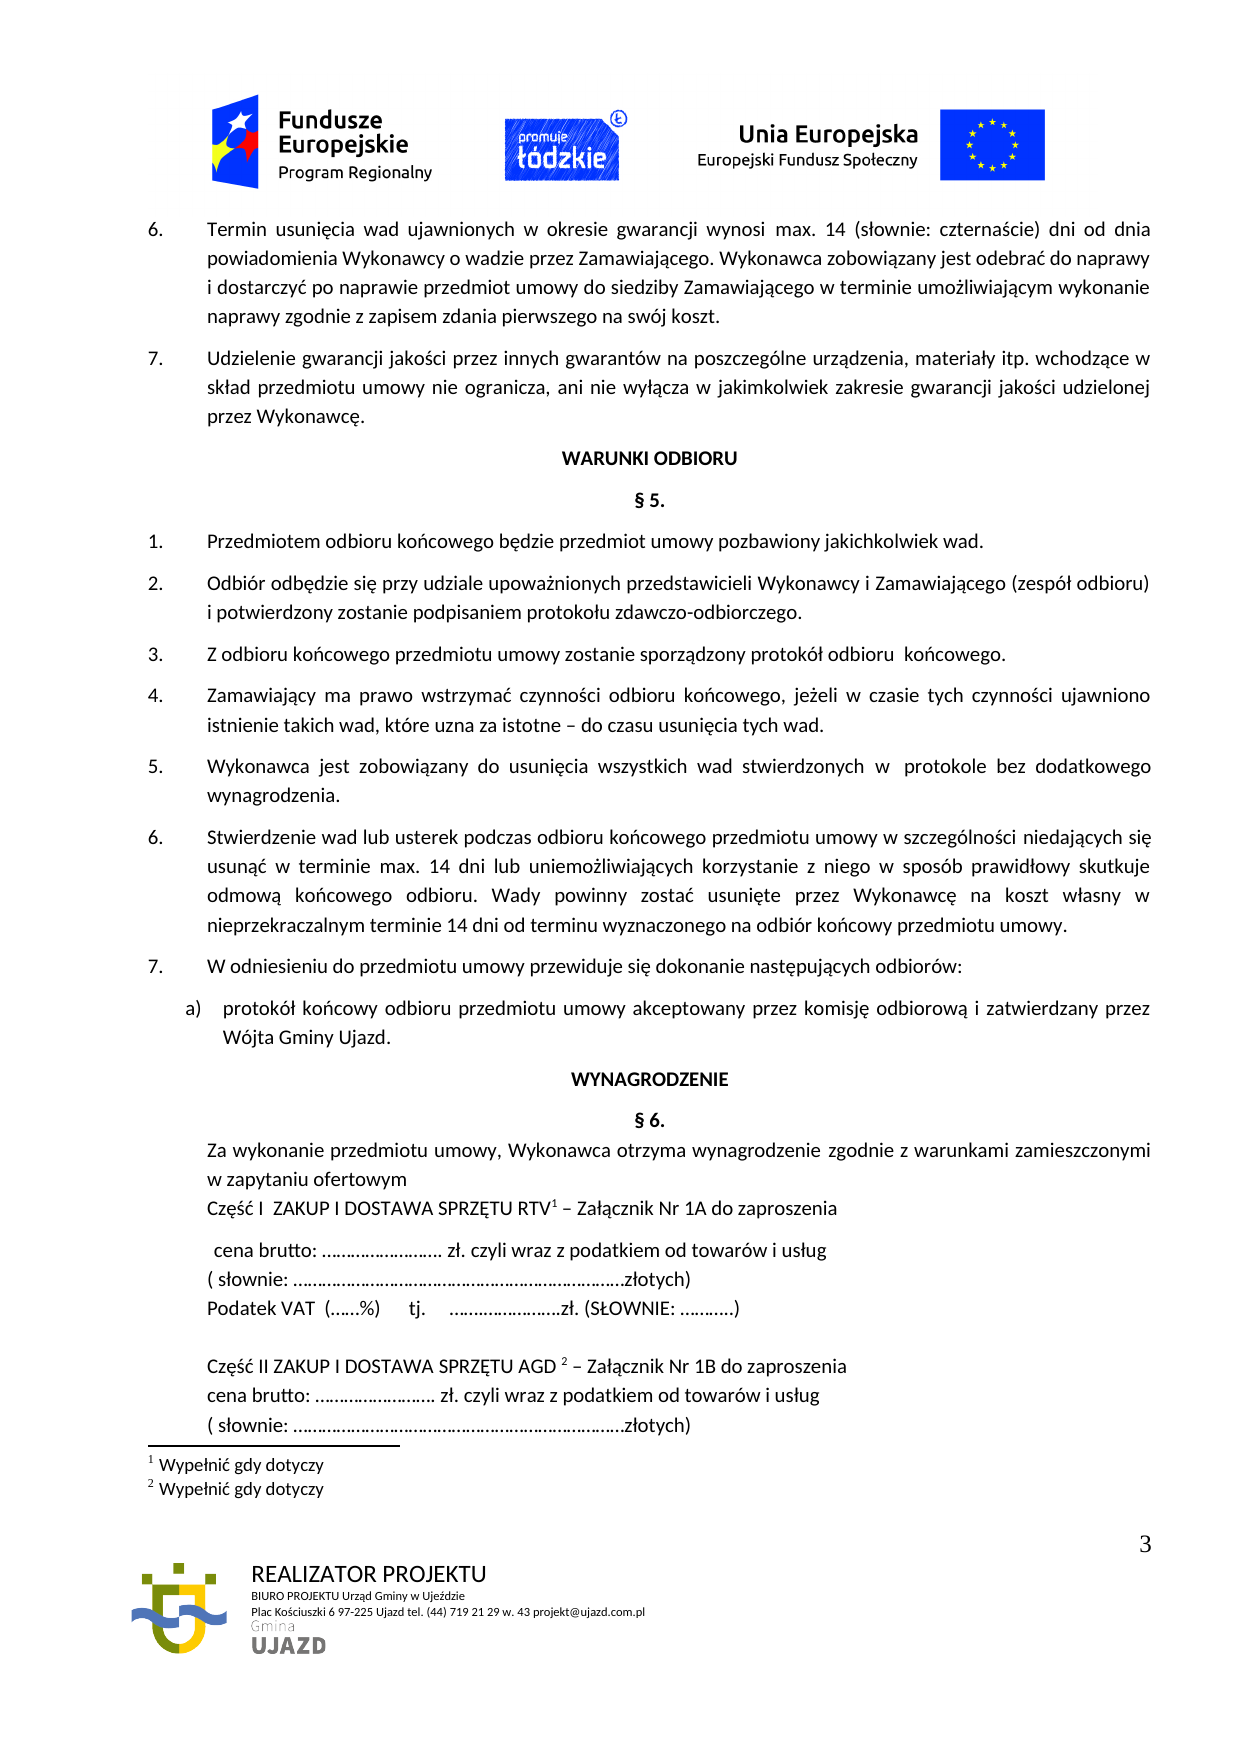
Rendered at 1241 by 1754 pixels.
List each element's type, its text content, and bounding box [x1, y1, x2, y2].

text cena brutto: ……………………. zł. czyli wraz z podatkiem od towarów i usług [209, 1237, 1152, 1262]
list Przedmiotem odbioru końcowego będzie przedmiot umowy pozbawiony jakichkolwiek wad. [148, 528, 1152, 554]
list Udzielenie gwarancji jakości przez innych gwarantów na poszczególne urządzenia, materiały itp. wchodzące w skład przedmiotu umowy nie ogranicza, ani nie wyłącza w jakimkolwiek zakresie gwarancji jakości udzielonej przez Wykonawcę. [148, 345, 1152, 429]
text ( słownie: ……………………………………………………………złotych) [207, 1266, 1152, 1291]
text WYNAGRODZENIE [148, 1066, 1152, 1091]
text § 5. [148, 487, 1152, 512]
text ( słownie: ……………………………………………………………złotych) [207, 1412, 1152, 1437]
list protokół końcowy odbioru przedmiotu umowy akceptowany przez komisję odbiorową i zatwierdzany przez Wójta Gminy Ujazd. [185, 995, 1152, 1050]
text WARUNKI ODBIORU [148, 445, 1152, 471]
picture [147, 73, 1098, 217]
text § 6. [148, 1108, 1152, 1133]
list Wykonawca jest zobowiązany do usunięcia wszystkich wad stwierdzonych w protokole bez dodatkowego wynagrodzenia. [148, 753, 1152, 808]
list Z odbioru końcowego przedmiotu umowy zostanie sporządzony protokół odbioru końcowego. [148, 641, 1152, 666]
text Część I ZAKUP I DOSTAWA SPRZĘTU RTV – Załącznik Nr 1A do zaproszenia [207, 1195, 1152, 1221]
text Podatek VAT (……%) tj. …….…………….zł. (SŁOWNIE: ………..) [207, 1295, 1152, 1321]
list W odniesieniu do przedmiotu umowy przewiduje się dokonanie następujących odbiorów: [148, 953, 1152, 979]
list Termin usunięcia wad ujawnionych w okresie gwarancji wynosi max. 14 (słownie: czternaście) dni od dnia powiadomienia Wykonawcy o wadzie przez Zamawiającego. Wykonawca zobowiązany jest odebrać do naprawy i dostarczyć po naprawie przedmiot umowy do siedziby Zamawiającego w terminie umożliwiającym wykonanie naprawy zgodnie z zapisem zdania pierwszego na swój koszt. [148, 216, 1152, 329]
list Zamawiający ma prawo wstrzymać czynności odbioru końcowego, jeżeli w czasie tych czynności ujawniono istnienie takich wad, które uzna za istotne – do czasu usunięcia tych wad. [148, 683, 1152, 737]
list Odbiór odbędzie się przy udziale upoważnionych przedstawicieli Wykonawcy i Zamawiającego (zespół odbioru) i potwierdzony zostanie podpisaniem protokołu zdawczo-odbiorczego. [148, 570, 1152, 625]
text cena brutto: ……………………. zł. czyli wraz z podatkiem od towarów i usług [207, 1383, 1152, 1408]
picture [131, 1563, 326, 1654]
list Stwierdzenie wad lub usterek podczas odbioru końcowego przedmiotu umowy w szczególności niedających się usunąć w terminie max. 14 dni lub uniemożliwiających korzystanie z niego w sposób prawidłowy skutkuje odmową końcowego odbioru. Wady powinny zostać usunięte przez Wykonawcę na koszt własny w nieprzekraczalnym terminie 14 dni od terminu wyznaczonego na odbiór końcowy przedmiotu umowy. [148, 824, 1152, 937]
text Część II ZAKUP I DOSTAWA SPRZĘTU AGD – Załącznik Nr 1B do zaproszenia [207, 1353, 1152, 1379]
text Za wykonanie przedmiotu umowy, Wykonawca otrzyma wynagrodzenie zgodnie z warunkami zamieszczonymi w zapytaniu ofertowym [207, 1137, 1152, 1191]
